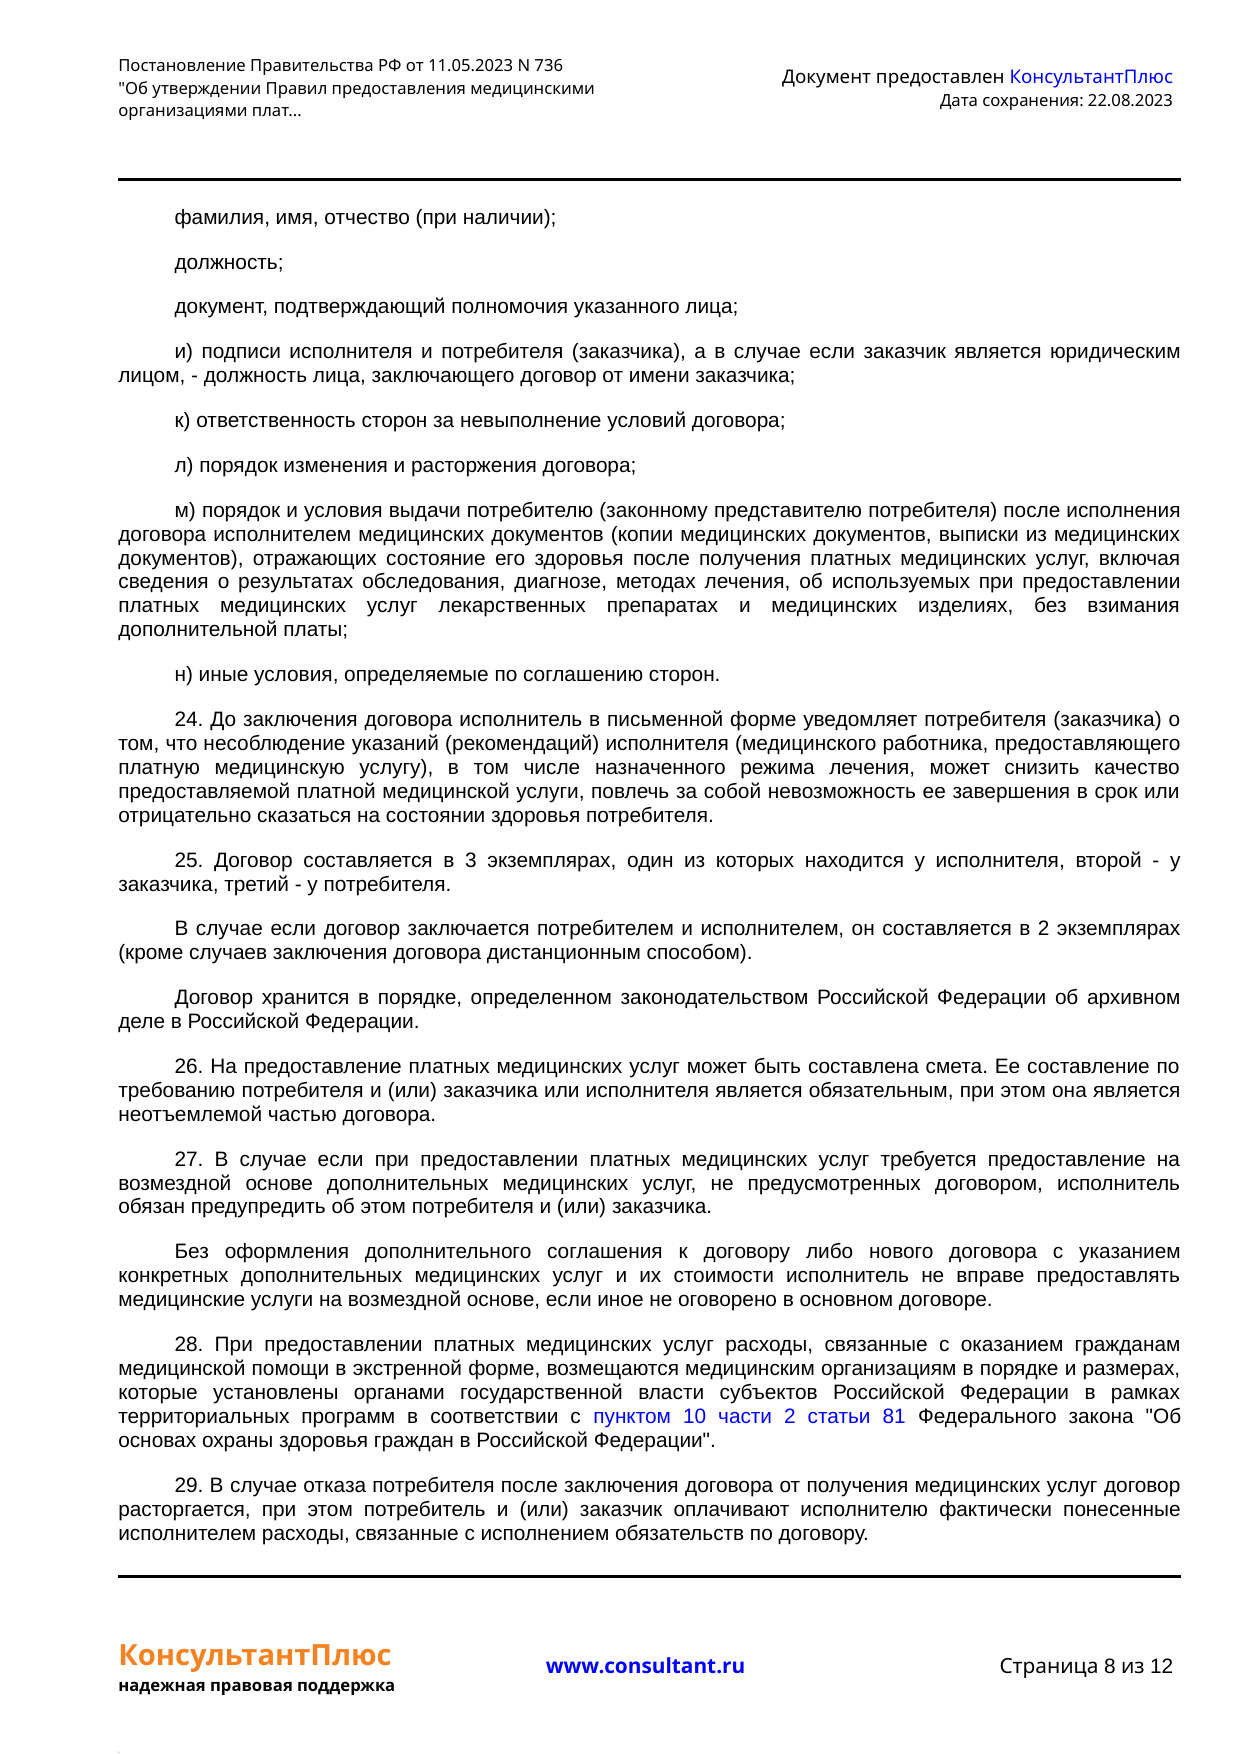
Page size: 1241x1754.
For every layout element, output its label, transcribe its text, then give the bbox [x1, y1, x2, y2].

text фамилия, имя, отчество (при наличии); [118, 205, 1181, 229]
text Договор хранится в порядке, определенном законодательством Российской Федерации об архивном деле в Российской Федерации. [118, 985, 1181, 1033]
text должность; [118, 249, 1181, 273]
text л) порядок изменения и расторжения договора; [118, 453, 1181, 477]
text к) ответственность сторон за невыполнение условий договора; [118, 408, 1181, 432]
text 24. До заключения договора исполнитель в письменной форме уведомляет потребителя (заказчика) о том, что несоблюдение указаний (рекомендаций) исполнителя (медицинского работника, предоставляющего платную медицинскую услугу), в том числе назначенного режима лечения, может снизить качество предоставляемой платной медицинской услуги, повлечь за собой невозможность ее завершения в срок или отрицательно сказаться на состоянии здоровья потребителя. [118, 707, 1181, 827]
text м) порядок и условия выдачи потребителю (законному представителю потребителя) после исполнения договора исполнителем медицинских документов (копии медицинских документов, выписки из медицинских документов), отражающих состояние его здоровья после получения платных медицинских услуг, включая сведения о результатах обследования, диагнозе, методах лечения, об используемых при предоставлении платных медицинских услуг лекарственных препаратах и медицинских изделиях, без взимания дополнительной платы; [118, 497, 1181, 641]
text и) подписи исполнителя и потребителя (заказчика), а в случае если заказчик является юридическим лицом, - должность лица, заключающего договор от имени заказчика; [118, 339, 1181, 387]
text 29. В случае отказа потребителя после заключения договора от получения медицинских услуг договор расторгается, при этом потребитель и (или) заказчик оплачивают исполнителю фактически понесенные исполнителем расходы, связанные с исполнением обязательств по договору. [118, 1472, 1181, 1544]
text Без оформления дополнительного соглашения к договору либо нового договора с указанием конкретных дополнительных медицинских услуг и их стоимости исполнитель не вправе предоставлять медицинские услуги на возмездной основе, если иное не оговорено в основном договоре. [118, 1239, 1181, 1311]
text н) иные условия, определяемые по соглашению сторон. [118, 662, 1181, 686]
text 28. При предоставлении платных медицинских услуг расходы, связанные с оказанием гражданам медицинской помощи в экстренной форме, возмещаются медицинским организациям в порядке и размерах, которые установлены органами государственной власти субъектов Российской Федерации в рамках территориальных программ в соответствии с пунктом 10 части 2 статьи 81 Федерального закона "Об основах охраны здоровья граждан в Российской Федерации". [118, 1332, 1181, 1452]
text документ, подтверждающий полномочия указанного лица; [118, 294, 1181, 318]
text 27. В случае если при предоставлении платных медицинских услуг требуется предоставление на возмездной основе дополнительных медицинских услуг, не предусмотренных договором, исполнитель обязан предупредить об этом потребителя и (или) заказчика. [118, 1146, 1181, 1218]
text В случае если договор заключается потребителем и исполнителем, он составляется в 2 экземплярах (кроме случаев заключения договора дистанционным способом). [118, 916, 1181, 964]
text 26. На предоставление платных медицинских услуг может быть составлена смета. Ее составление по требованию потребителя и (или) заказчика или исполнителя является обязательным, при этом она является неотъемлемой частью договора. [118, 1054, 1181, 1126]
text 25. Договор составляется в 3 экземплярах, один из которых находится у исполнителя, второй - у заказчика, третий - у потребителя. [118, 847, 1181, 895]
